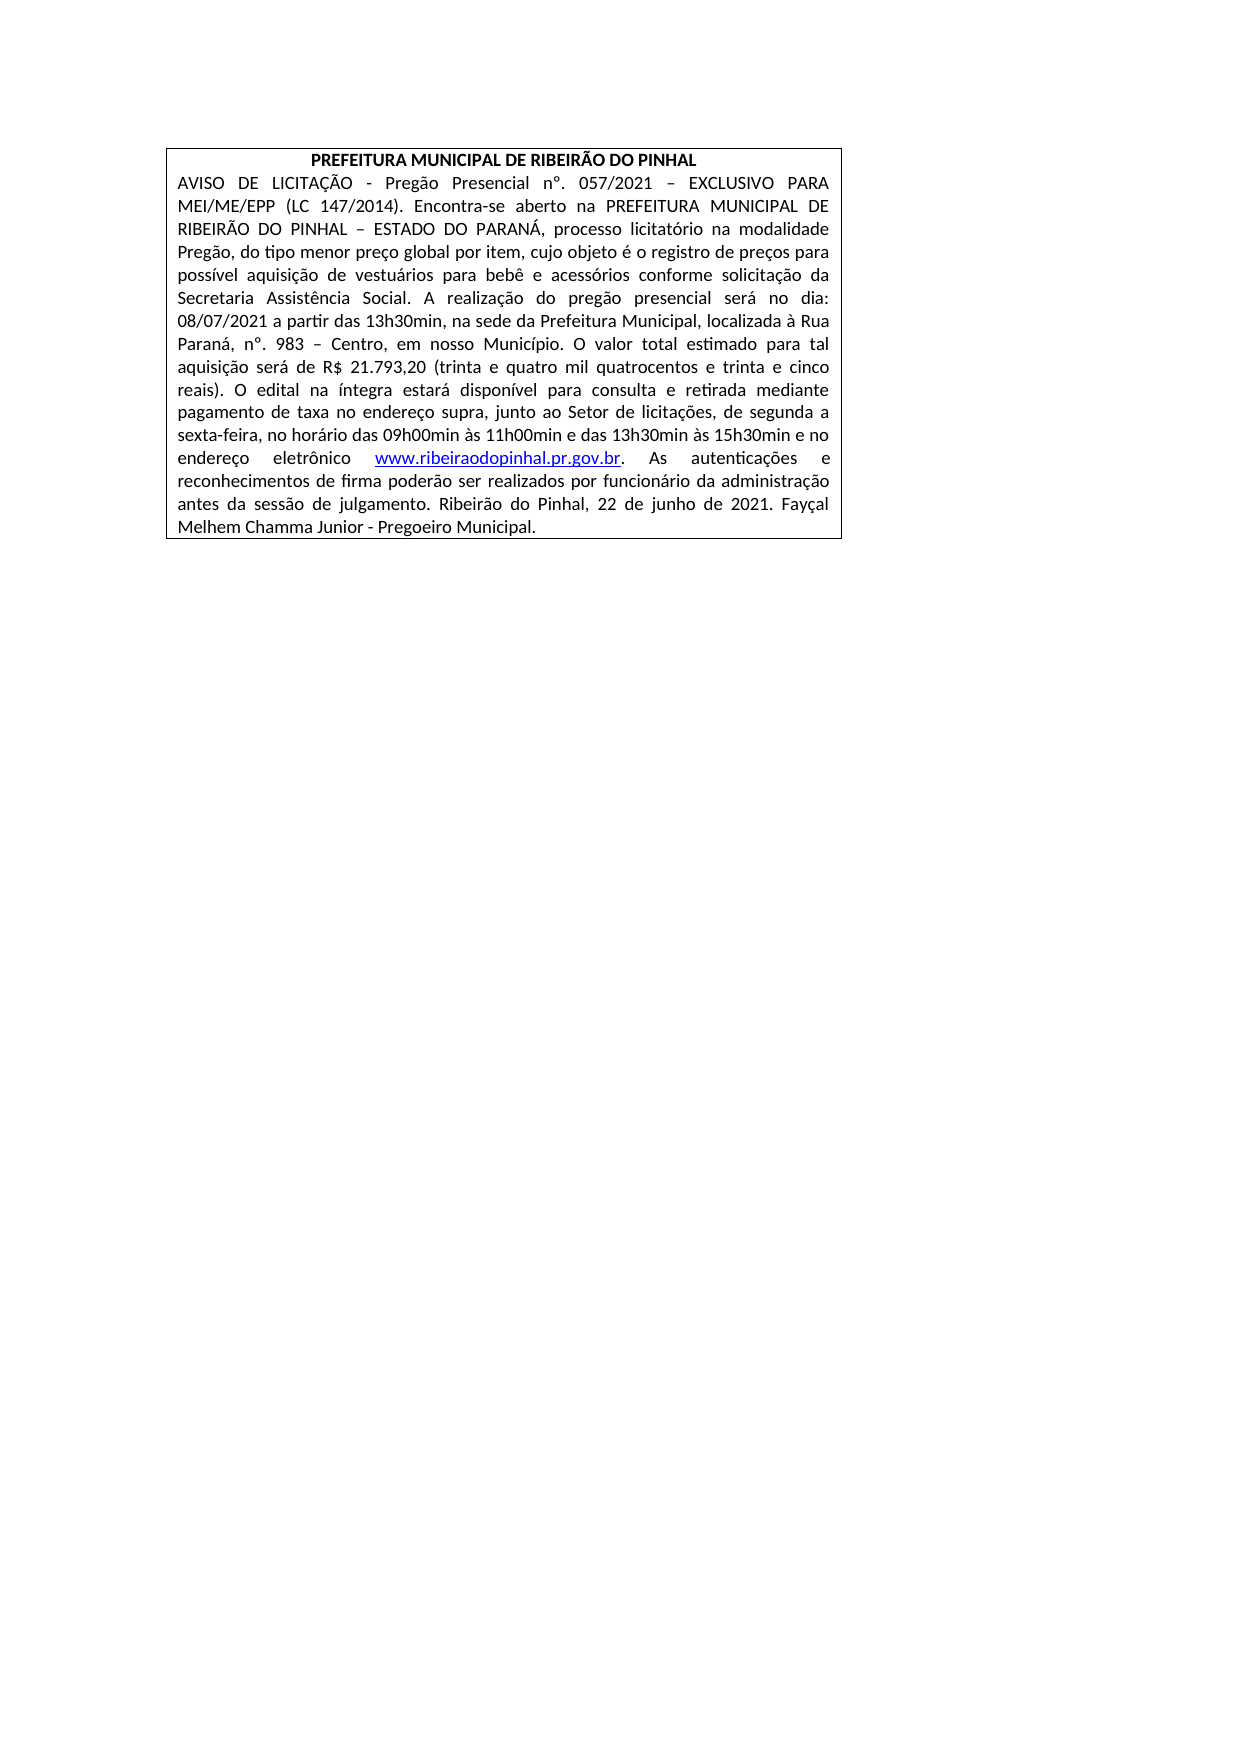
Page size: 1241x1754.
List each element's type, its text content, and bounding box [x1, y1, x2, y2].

table_header PREFEITURA MUNICIPAL DE RIBEIRÃO DO PINHAL AVISO DE LICITAÇÃO - Pregão Presencial nº. 057/2021 – EXCLUSIVO PARA MEI/ME/EPP (LC 147/2014). Encontra-se aberto na PREFEITURA MUNICIPAL DE RIBEIRÃO DO PINHAL – ESTADO DO PARANÁ, processo licitatório na modalidade Pregão, do tipo menor preço global por item, cujo objeto é o registro de preços para possível aquisição de vestuários para bebê e acessórios conforme solicitação da Secretaria Assistência Social. A realização do pregão presencial será no dia: 08/07/2021 a partir das 13h30min, na sede da Prefeitura Municipal, localizada à Rua Paraná, nº. 983 – Centro, em nosso Município. O valor total estimado para tal aquisição será de R$ 21.793,20 (trinta e quatro mil quatrocentos e trinta e cinco reais). O edital na íntegra estará disponível para consulta e retirada mediante pagamento de taxa no endereço supra, junto ao Setor de licitações, de segunda a sexta-feira, no horário das 09h00min às 11h00min e das 13h30min às 15h30min e no endereço eletrônico www.ribeiraodopinhal.pr.gov.br. As autenticações e reconhecimentos de firma poderão ser realizados por funcionário da administração antes da sessão de julgamento. Ribeirão do Pinhal, 22 de junho de 2021. Fayçal Melhem Chamma Junior - Pregoeiro Municipal. [167, 149, 841, 538]
